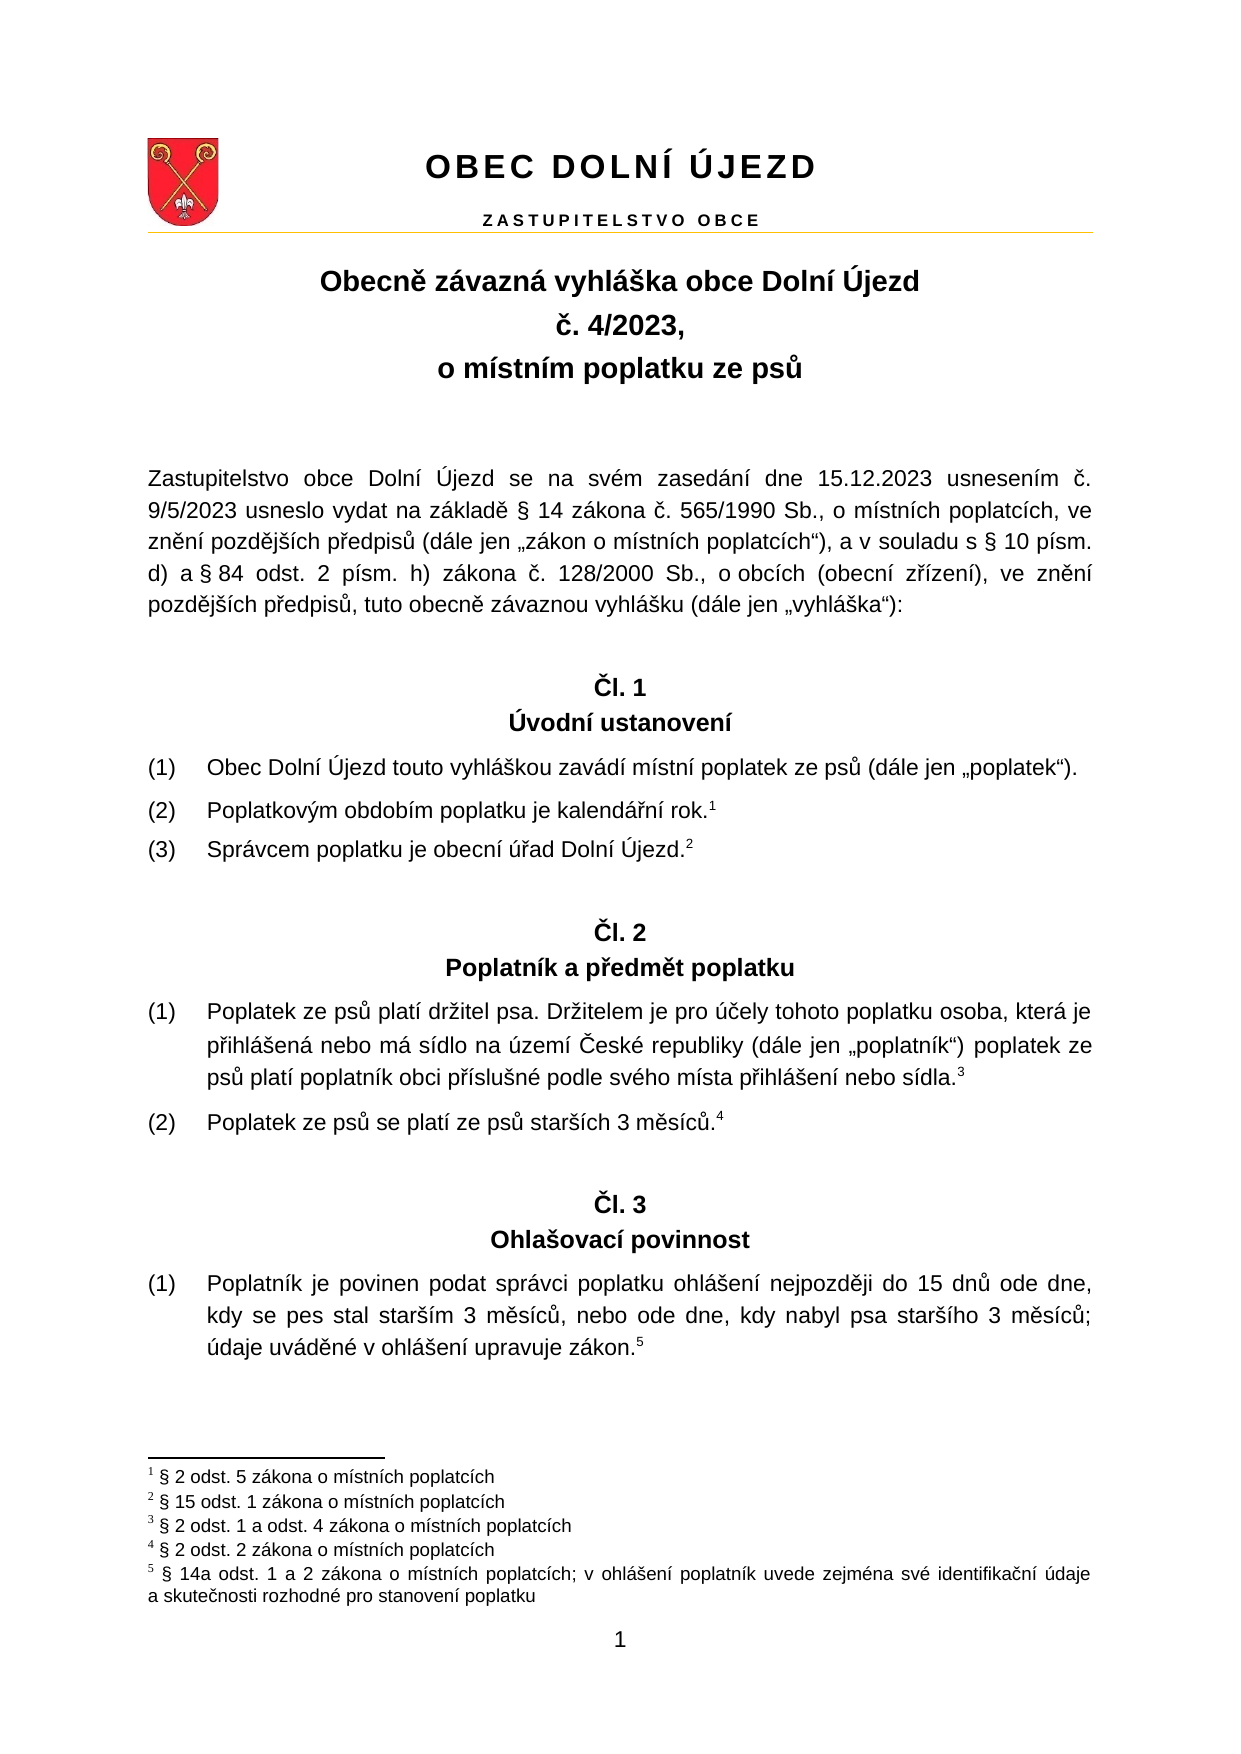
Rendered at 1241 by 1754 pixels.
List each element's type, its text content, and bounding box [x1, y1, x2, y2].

text Čl. 1 [148, 673, 1093, 702]
text Ohlašovací povinnost [148, 1225, 1093, 1254]
list Poplatkovým obdobím poplatku je kalendářní rok. [148, 797, 1093, 824]
text č. 4/2023, [148, 308, 1093, 341]
text OBEC DOLNÍ ÚJEZD [219, 148, 1093, 186]
text Čl. 3 [148, 1190, 1093, 1219]
list Obec Dolní Újezd touto vyhláškou zavádí místní poplatek ze psů (dále jen „poplatek“). [148, 753, 1093, 780]
list Poplatek ze psů platí držitel psa. Držitelem je pro účely tohoto poplatku osoba, která je přihlášená nebo má sídlo na území České republiky (dále jen „poplatník“) poplatek ze psů platí poplatník obci příslušné podle svého místa přihlášení nebo sídla. [148, 998, 1093, 1091]
text Zastupitelstvo obce Dolní Újezd se na svém zasedání dne 15.12.2023 usnesením č. 9/5/2023 usneslo vydat na základě § 14 zákona č. 565/1990 Sb., o místních poplatcích, ve znění pozdějších předpisů (dále jen „zákon o místních poplatcích“), a v souladu s § 10 písm. d) a § 84 odst. 2 písm. h) zákona č. 128/2000 Sb., o obcích (obecní zřízení), ve znění pozdějších předpisů, tuto obecně závaznou vyhlášku (dále jen „vyhláška“): [148, 465, 1093, 618]
text o místním poplatku ze psů [148, 351, 1093, 385]
text Čl. 2 [148, 918, 1093, 947]
list Poplatek ze psů se platí ze psů starších 3 měsíců. [148, 1108, 1093, 1135]
text Obecně závazná vyhláška obce Dolní Újezd [148, 264, 1093, 298]
text ZASTUPITELSTVO OBCE [148, 211, 1093, 232]
list Poplatník je povinen podat správci poplatku ohlášení nejpozději do 15 dnů ode dne, kdy se pes stal starším 3 měsíců, nebo ode dne, kdy nabyl psa staršího 3 měsíců; údaje uváděné v ohlášení upravuje zákon. [148, 1270, 1093, 1360]
text Poplatník a předmět poplatku [148, 953, 1093, 982]
picture [147, 138, 219, 226]
list Správcem poplatku je obecní úřad Dolní Újezd. [148, 836, 1093, 863]
text Úvodní ustanovení [148, 708, 1093, 737]
